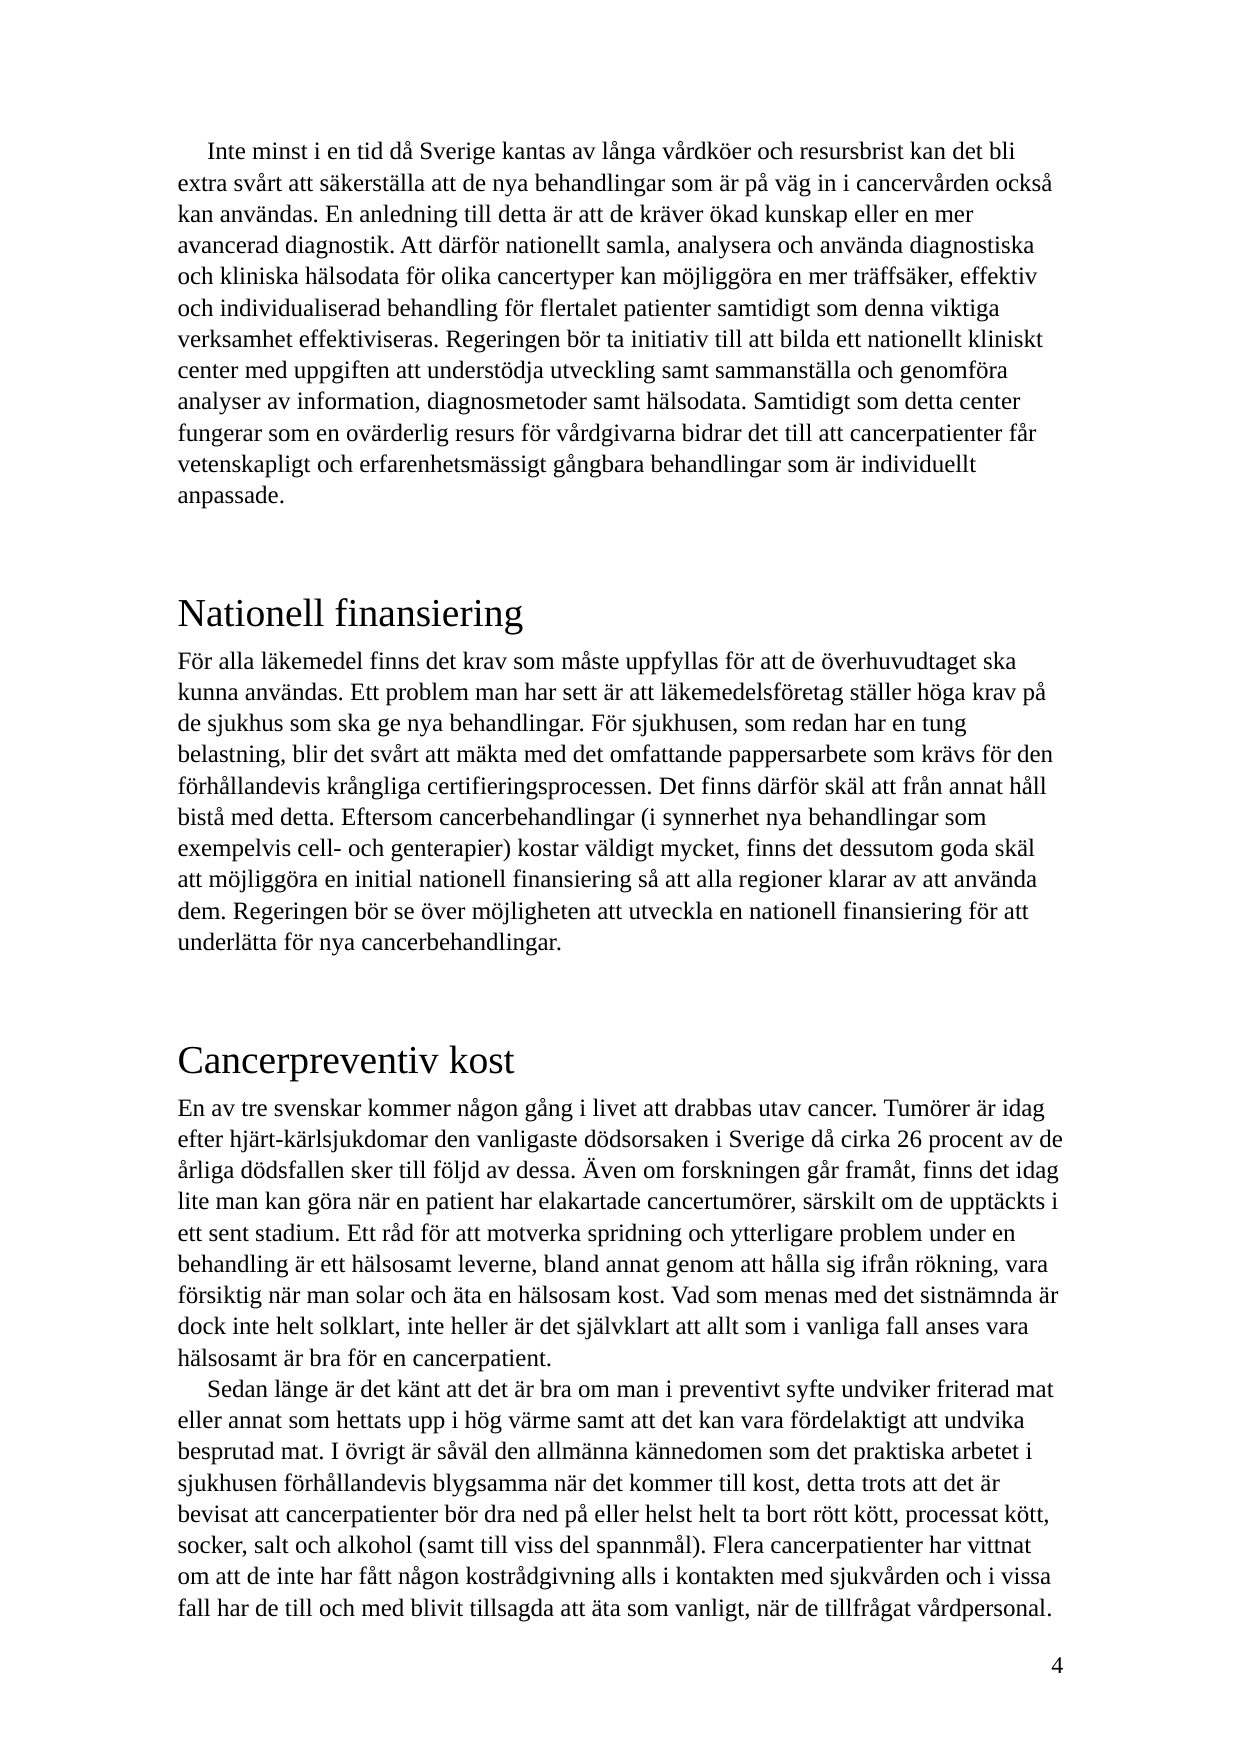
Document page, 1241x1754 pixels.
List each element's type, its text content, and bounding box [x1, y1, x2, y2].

text För alla läkemedel finns det krav som måste uppfyllas för att de överhuvudtaget ska kunna användas. Ett problem man har sett är att läkemedelsföretag ställer höga krav på de sjukhus som ska ge nya behandlingar. För sjukhusen, som redan har en tung belastning, blir det svårt att mäkta med det omfattande pappersarbete som krävs för den förhållandevis krångliga certifieringsprocessen. Det finns därför skäl att från annat håll bistå med detta. Eftersom cancerbehandlingar (i synnerhet nya behandlingar som exempelvis cell- och genterapier) kostar väldigt mycket, finns det dessutom goda skäl att möjliggöra en initial nationell finansiering så att alla regioner klarar av att använda dem. Regeringen bör se över möjligheten att utveckla en nationell finansiering för att underlätta för nya cancerbehandlingar. [177, 643, 1063, 956]
text Inte minst i en tid då Sverige kantas av långa vårdköer och resursbrist kan det bli extra svårt att säkerställa att de nya behandlingar som är på väg in i cancervården också kan användas. En anledning till detta är att de kräver ökad kunskap eller en mer avancerad diagnostik. Att därför nationellt samla, analysera och använda diagnostiska och kliniska hälsodata för olika cancertyper kan möjliggöra en mer träffsäker, effektiv och individualiserad behandling för flertalet patienter samtidigt som denna viktiga verksamhet effektiviseras. Regeringen bör ta initiativ till att bilda ett nationellt kliniskt center med uppgiften att understödja utveckling samt sammanställa och genomföra analyser av information, diagnosmetoder samt hälsodata. Samtidigt som detta center fungerar som en ovärderlig resurs för vårdgivarna bidrar det till att cancerpatienter får vetenskapligt och erfarenhetsmässigt gångbara behandlingar som är individuellt anpassade. [177, 134, 1063, 509]
subtitle Nationell finansiering [177, 594, 1063, 635]
subtitle Cancerpreventiv kost [177, 1041, 1063, 1082]
text En av tre svenskar kommer någon gång i livet att drabbas utav cancer. Tumörer är idag efter hjärt-kärlsjukdomar den vanligaste dödsorsaken i Sverige då cirka 26 procent av de årliga dödsfallen sker till följd av dessa. Även om forskningen går framåt, finns det idag lite man kan göra när en patient har elakartade cancertumörer, särskilt om de upptäckts i ett sent stadium. Ett råd för att motverka spridning och ytterligare problem under en behandling är ett hälsosamt leverne, bland annat genom att hålla sig ifrån rökning, vara försiktig när man solar och äta en hälsosam kost. Vad som menas med det sistnämnda är dock inte helt solklart, inte heller är det självklart att allt som i vanliga fall anses vara hälsosamt är bra för en cancerpatient. [177, 1090, 1063, 1371]
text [177, 1371, 1063, 1621]
